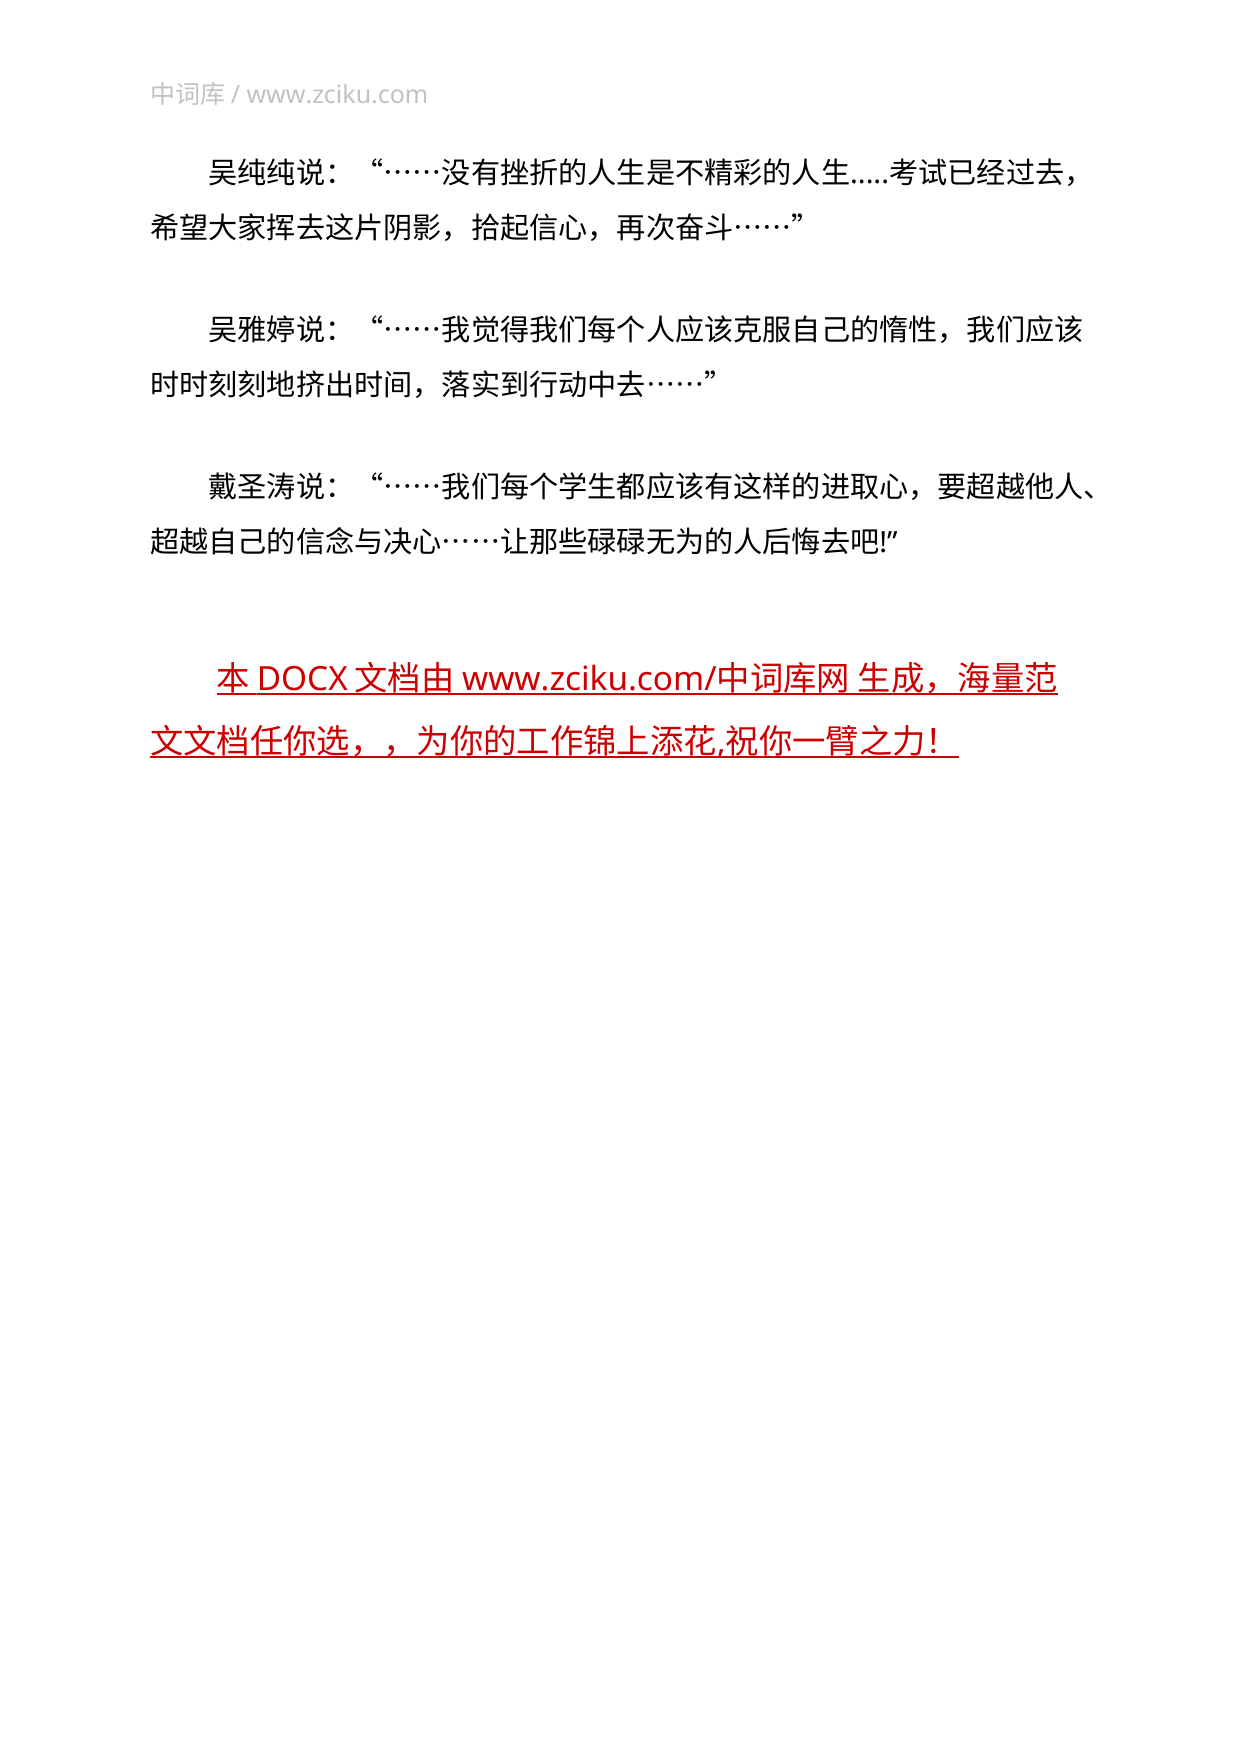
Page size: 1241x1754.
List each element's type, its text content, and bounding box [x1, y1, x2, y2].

text 本DOCX文档由 www.zciku.com/中词库网 生成，海量范文文档任你选，，为你的工作锦上添花,祝你一臂之力！ [150, 652, 1090, 763]
text 吴纯纯说：“……没有挫折的人生是不精彩的人生.....考试已经过去，希望大家挥去这片阴影，拾起信心，再次奋斗……” [150, 150, 1090, 247]
text 吴雅婷说：“……我觉得我们每个人应该克服自己的惰性，我们应该时时刻刻地挤出时间，落实到行动中去……” [150, 307, 1090, 404]
text 戴圣涛说：“……我们每个学生都应该有这样的进取心，要超越他人、超越自己的信念与决心……让那些碌碌无为的人后悔去吧!” [150, 463, 1090, 561]
